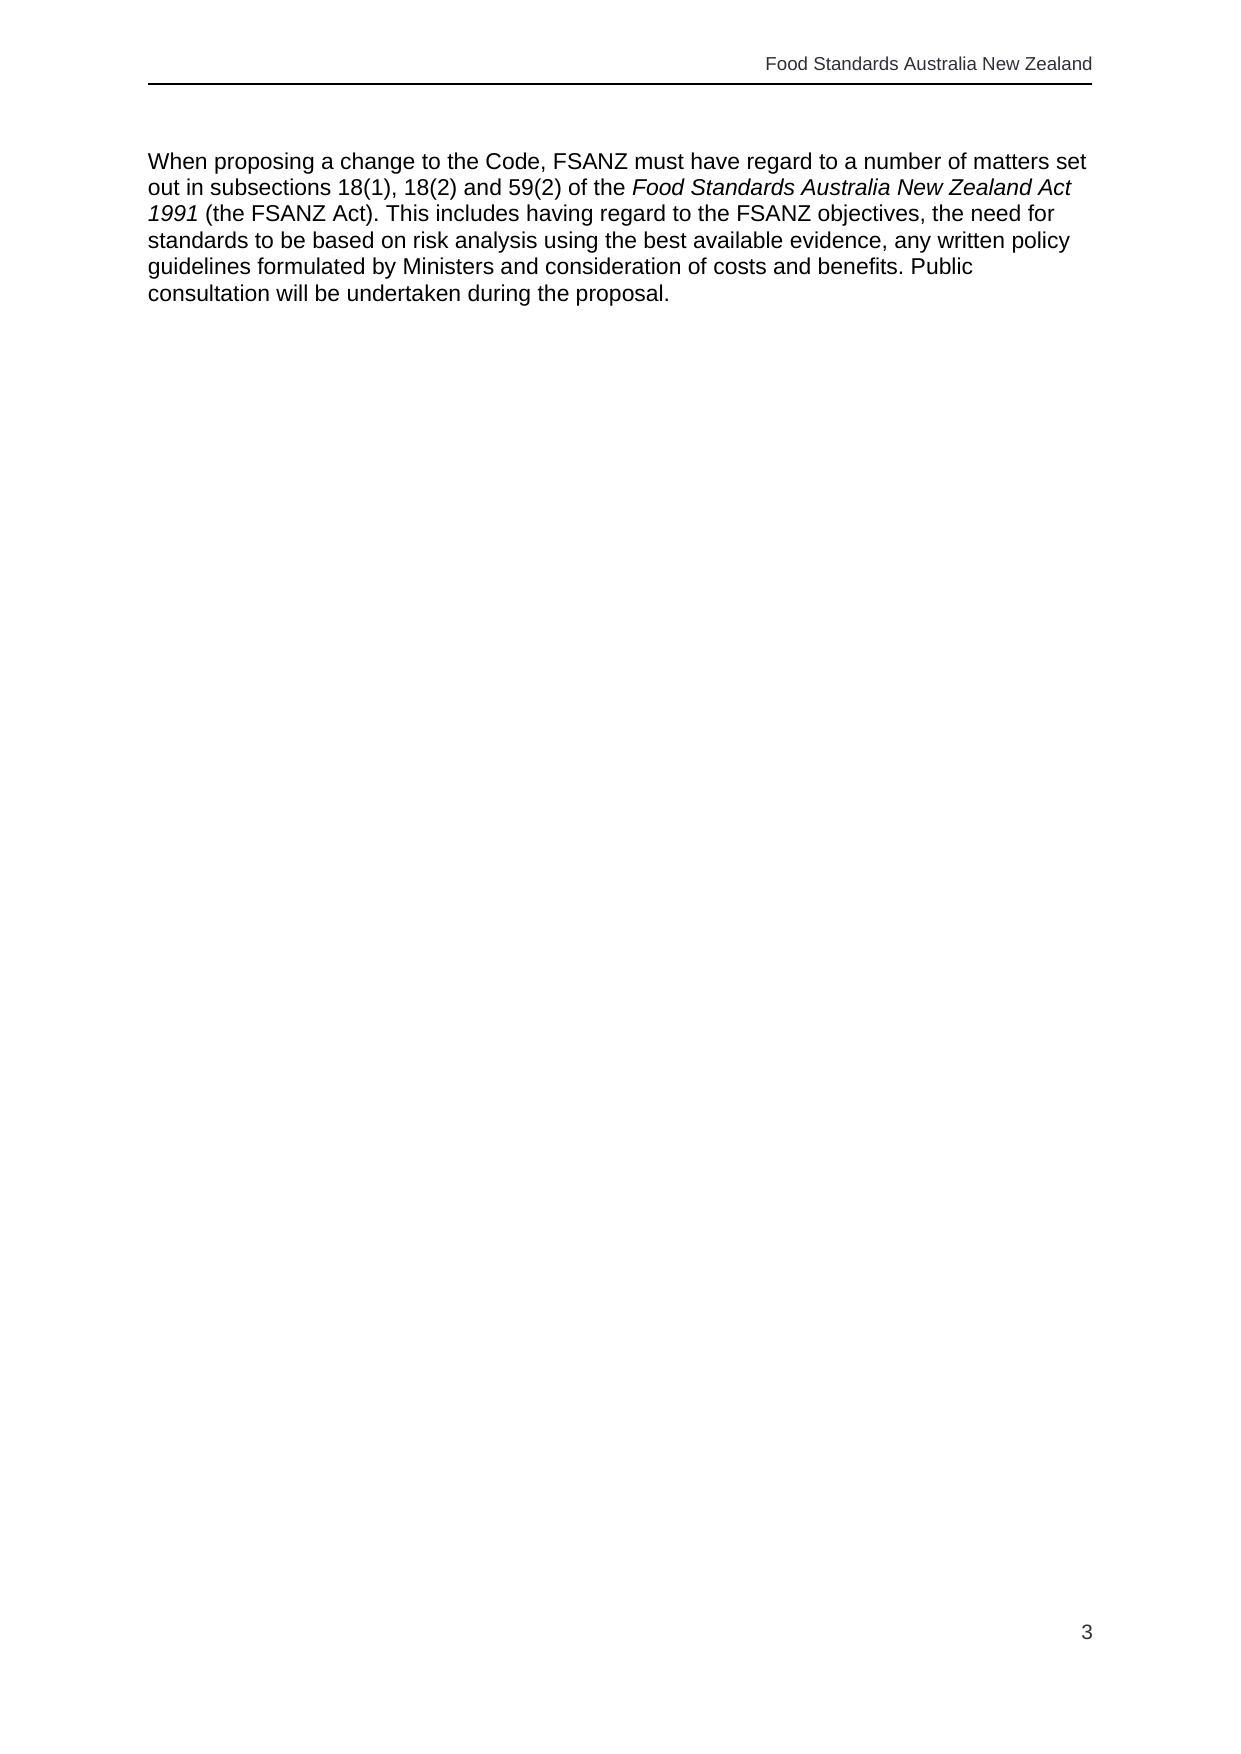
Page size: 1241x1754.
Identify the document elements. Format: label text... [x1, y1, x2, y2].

subtitle When proposing a change to the Code, FSANZ must have regard to a number of matters set out in subsections 18(1), 18(2) and 59(2) of the Food Standards Australia New Zealand Act 1991 (the FSANZ Act). This includes having regard to the FSANZ objectives, the need for standards to be based on risk analysis using the best available evidence, any written policy guidelines formulated by Ministers and consideration of costs and benefits. Public consultation will be undertaken during the proposal. [148, 148, 1092, 306]
